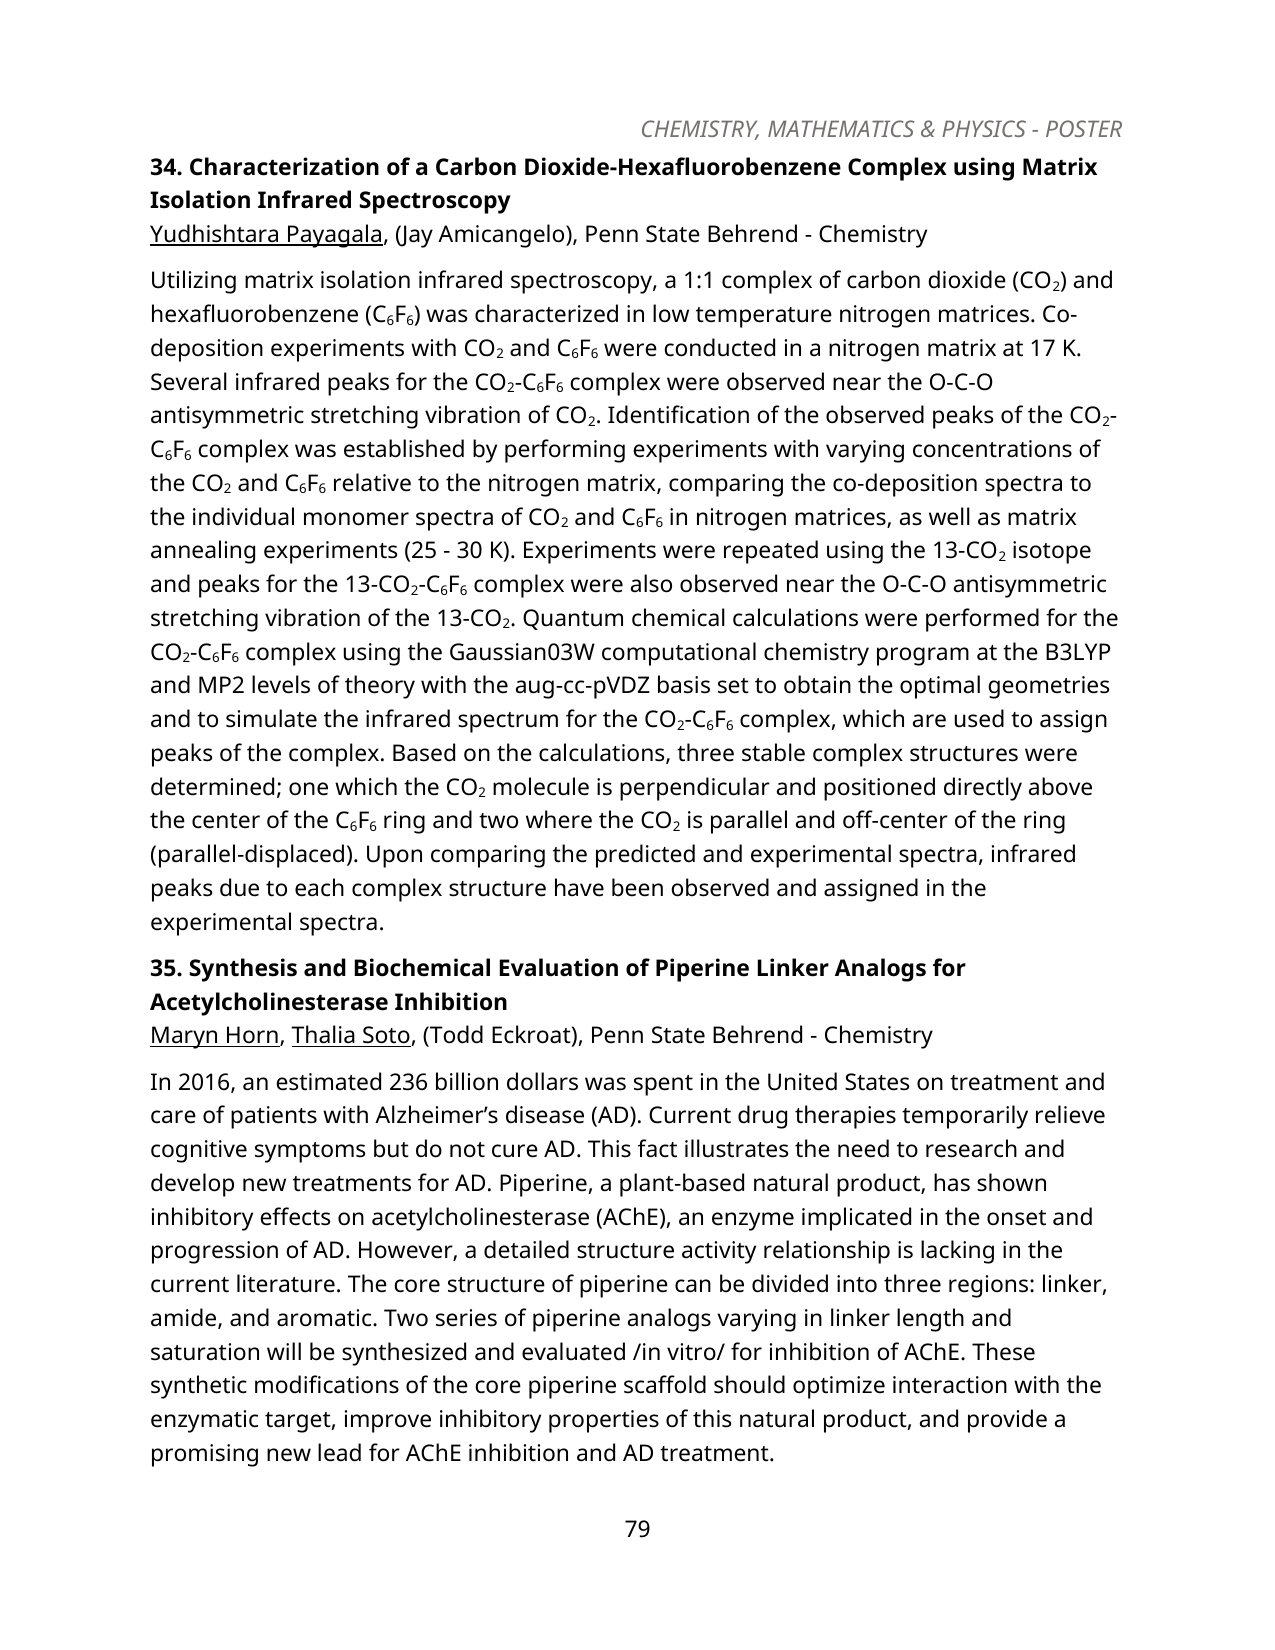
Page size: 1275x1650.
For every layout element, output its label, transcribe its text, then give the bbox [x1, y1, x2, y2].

text In 2016, an estimated 236 billion dollars was spent in the United States on treatment and care of patients with Alzheimer’s disease (AD). Current drug therapies temporarily relieve cognitive symptoms but do not cure AD. This fact illustrates the need to research and develop new treatments for AD. Piperine, a plant-based natural product, has shown inhibitory effects on acetylcholinesterase (AChE), an enzyme implicated in the onset and progression of AD. However, a detailed structure activity relationship is lacking in the current literature. The core structure of piperine can be divided into three regions: linker, amide, and aromatic. Two series of piperine analogs varying in linker length and saturation will be synthesized and evaluated /in vitro/ for inhibition of AChE. These synthetic modifications of the core piperine scaffold should optimize interaction with the enzymatic target, improve inhibitory properties of this natural product, and provide a promising new lead for AChE inhibition and AD treatment. [150, 1065, 1125, 1468]
text Utilizing matrix isolation infrared spectroscopy, a 1:1 complex of carbon dioxide (CO2) and hexafluorobenzene (C6F6) was characterized in low temperature nitrogen matrices. Co-deposition experiments with CO2 and C6F6 were conducted in a nitrogen matrix at 17 K. Several infrared peaks for the CO2-C6F6 complex were observed near the O-C-O antisymmetric stretching vibration of CO2. Identification of the observed peaks of the CO2-C6F6 complex was established by performing experiments with varying concentrations of the CO2 and C6F6 relative to the nitrogen matrix, comparing the co-deposition spectra to the individual monomer spectra of CO2 and C6F6 in nitrogen matrices, as well as matrix annealing experiments (25 - 30 K). Experiments were repeated using the 13-CO2 isotope and peaks for the 13-CO2-C6F6 complex were also observed near the O-C-O antisymmetric stretching vibration of the 13-CO2. Quantum chemical calculations were performed for the CO2-C6F6 complex using the Gaussian03W computational chemistry program at the B3LYP and MP2 levels of theory with the aug-cc-pVDZ basis set to obtain the optimal geometries and to simulate the infrared spectrum for the CO2-C6F6 complex, which are used to assign peaks of the complex. Based on the calculations, three stable complex structures were determined; one which the CO2 molecule is perpendicular and positioned directly above the center of the C6F6 ring and two where the CO2 is parallel and off-center of the ring (parallel-displaced). Upon comparing the predicted and experimental spectra, infrared peaks due to each complex structure have been observed and assigned in the experimental spectra. [150, 264, 1125, 937]
text 34. Characterization of a Carbon Dioxide-Hexafluorobenzene Complex using Matrix Isolation Infrared Spectroscopy Yudhishtara Payagala, (Jay Amicangelo), Penn State Behrend - Chemistry [150, 150, 1125, 249]
text 35. Synthesis and Biochemical Evaluation of Piperine Linker Analogs for Acetylcholinesterase Inhibition Maryn Horn, Thalia Soto, (Todd Eckroat), Penn State Behrend - Chemistry [150, 952, 1125, 1050]
subtitle CHEMISTRY, MATHEMATICS & PHYSICS - POSTER [150, 112, 1125, 144]
